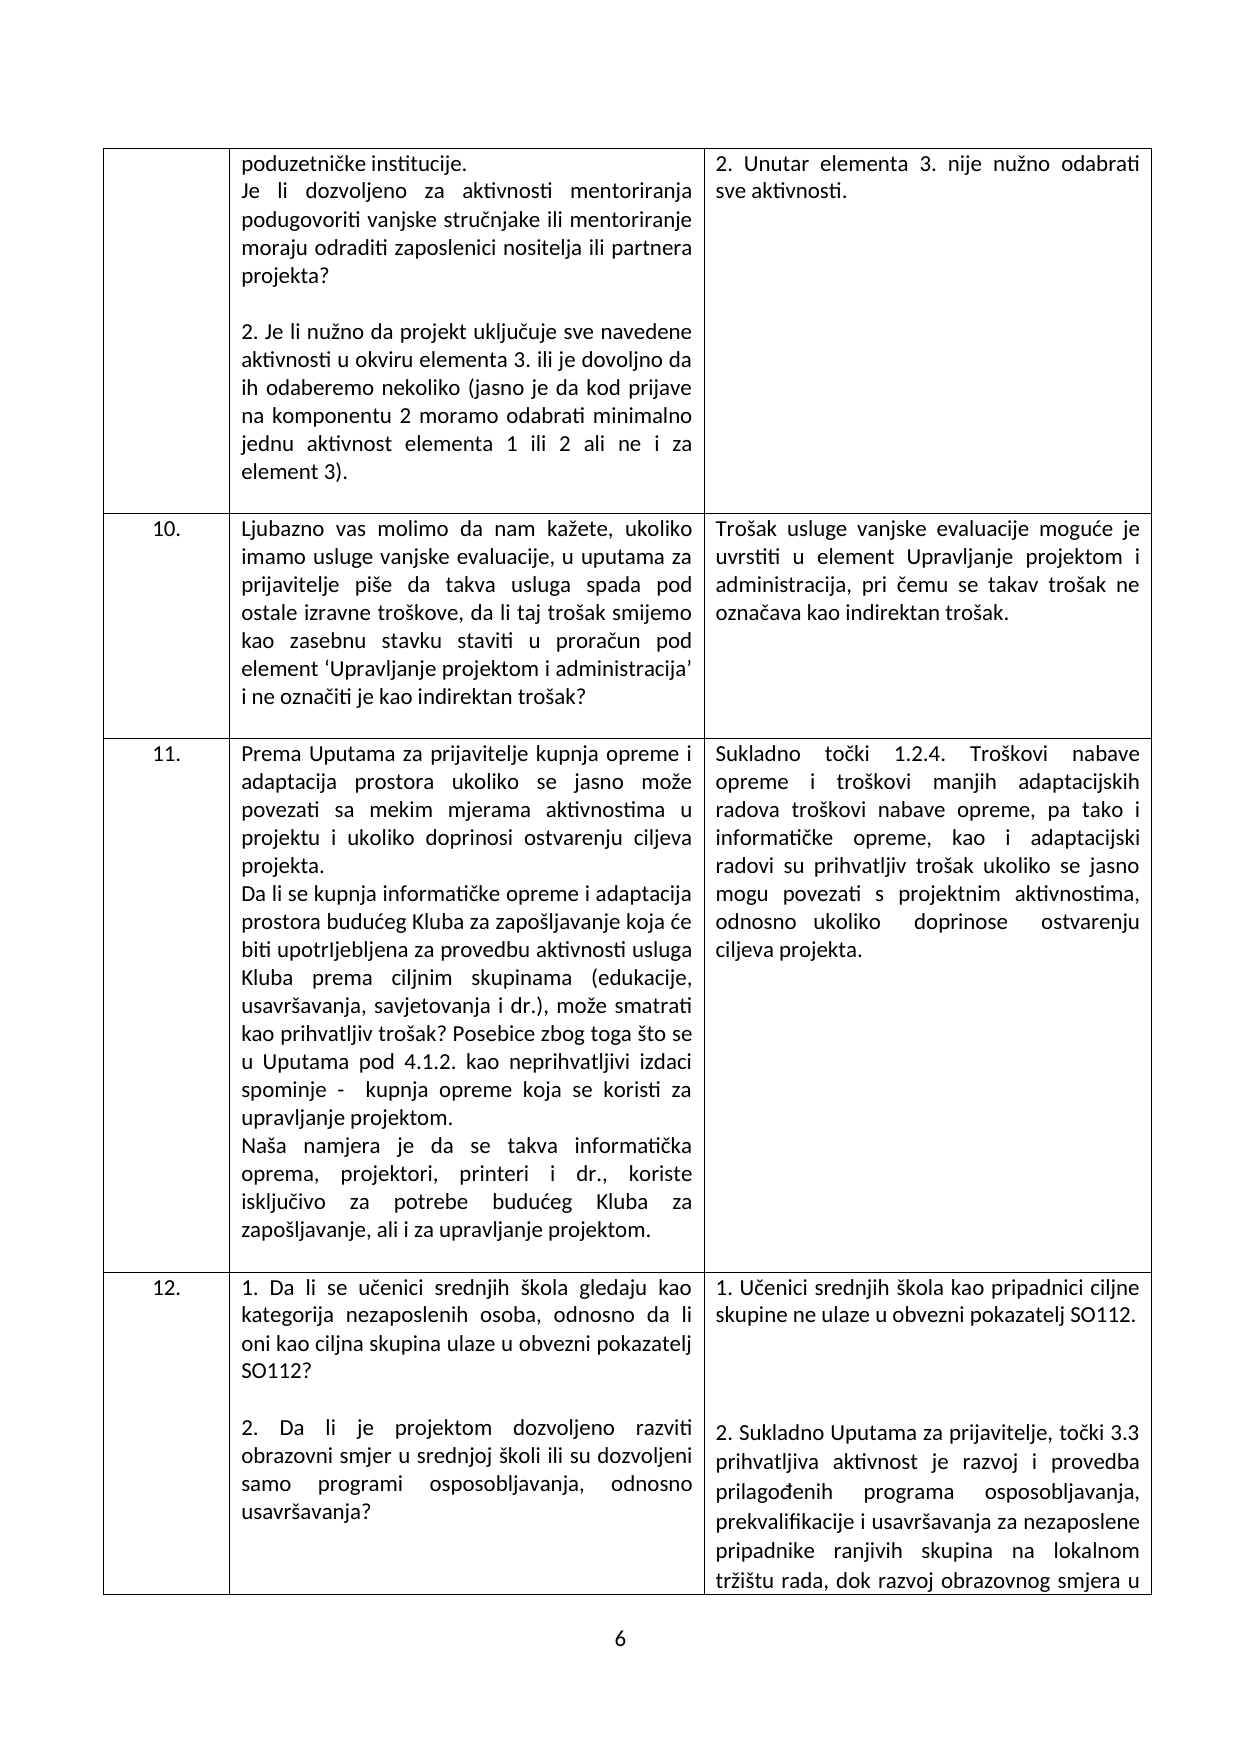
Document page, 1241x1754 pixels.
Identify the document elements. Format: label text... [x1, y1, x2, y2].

table_cell Trošak usluge vanjske evaluacije moguće je uvrstiti u element Upravljanje projektom i administracija, pri čemu se takav trošak ne označava kao indirektan trošak. [705, 514, 1151, 738]
table_cell [104, 514, 229, 738]
table_cell Prema Uputama za prijavitelje kupnja opreme i adaptacija prostora ukoliko se jasno može povezati sa mekim mjerama aktivnostima u projektu i ukoliko doprinosi ostvarenju ciljeva projekta. Da li se kupnja informatičke opreme i adaptacija prostora budućeg Kluba za zapošljavanje koja će biti upotrIjebljena za provedbu aktivnosti usluga Kluba prema ciljnim skupinama (edukacije, usavršavanja, savjetovanja i dr.), može smatrati kao prihvatljiv trošak? Posebice zbog toga što se u Uputama pod 4.1.2. kao neprihvatljivi izdaci spominje - kupnja opreme koja se koristi za upravljanje projektom. Naša namjera je da se takva informatička oprema, projektori, printeri i dr., koriste isključivo za potrebe budućeg Kluba za zapošljavanje, ali i za upravljanje projektom. [230, 739, 704, 1272]
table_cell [705, 1273, 1151, 1594]
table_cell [705, 149, 1151, 513]
table_cell Sukladno točki 1.2.4. Troškovi nabave opreme i troškovi manjih adaptacijskih radova troškovi nabave opreme, pa tako i informatičke opreme, kao i adaptacijski radovi su prihvatljiv trošak ukoliko se jasno mogu povezati s projektnim aktivnostima, odnosno ukoliko doprinose ostvarenju ciljeva projekta. [705, 739, 1151, 1272]
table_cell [230, 149, 704, 513]
table_cell [104, 1273, 229, 1594]
table_cell [104, 149, 229, 513]
table_cell Ljubazno vas molimo da nam kažete, ukoliko imamo usluge vanjske evaluacije, u uputama za prijavitelje piše da takva usluga spada pod ostale izravne troškove, da li taj trošak smijemo kao zasebnu stavku staviti u proračun pod element ‘Upravljanje projektom i administracija’ i ne označiti je kao indirektan trošak? [230, 514, 704, 738]
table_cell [230, 1273, 704, 1594]
table_cell [104, 739, 229, 1272]
